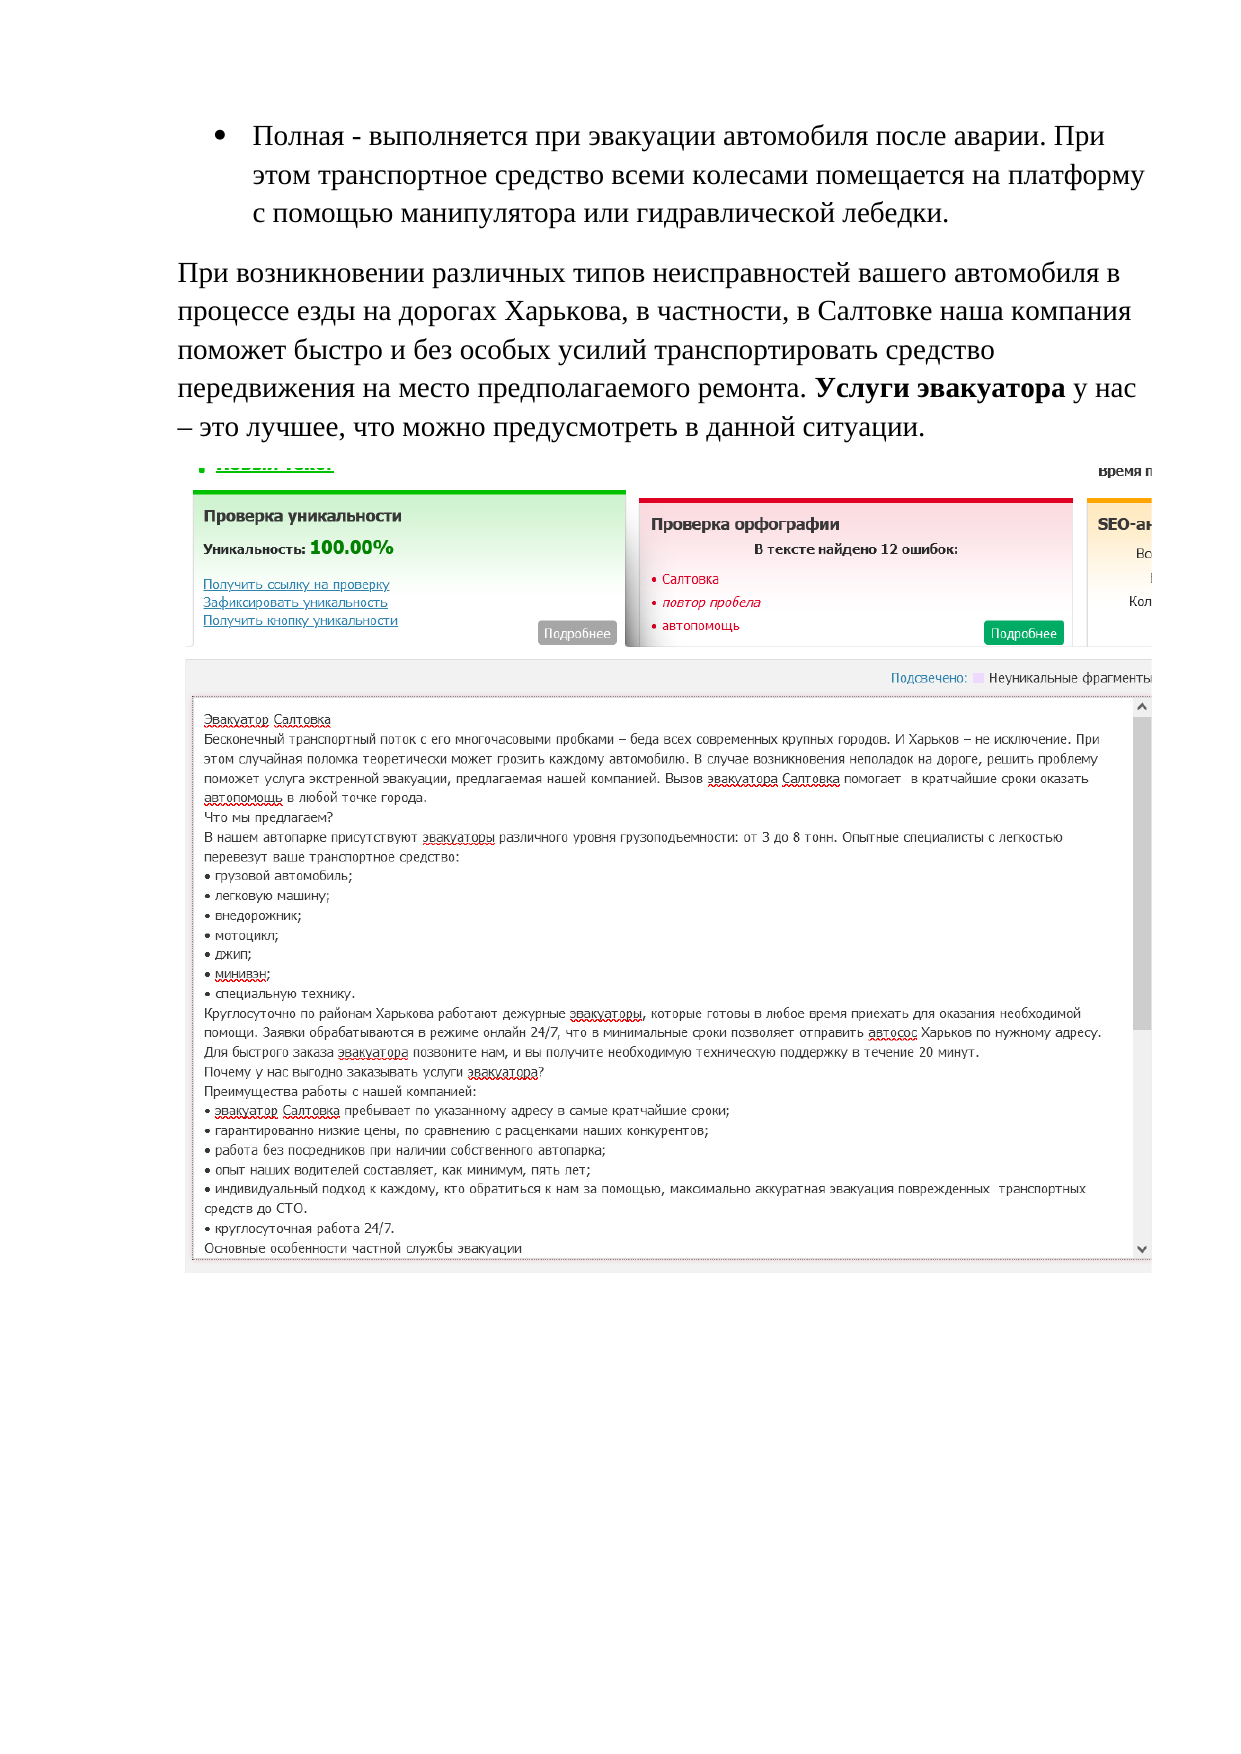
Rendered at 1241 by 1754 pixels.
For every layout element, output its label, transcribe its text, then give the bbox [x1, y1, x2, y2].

list Полная - выполняется при эвакуации автомобиля после аварии. При этом транспортное средство всеми колесами помещается на платформу с помощью манипулятора или гидравлической лебедки. [215, 118, 1152, 229]
text При возникновении различных типов неисправностей вашего автомобиля в процессе езды на дорогах Харькова, в частности, в Салтовке наша компания поможет быстро и без особых усилий транспортировать средство передвижения на место предполагаемого ремонта. Услуги эвакуатора у нас – это лучшее, что можно предусмотреть в данной ситуации. [177, 255, 1152, 442]
picture [177, 468, 1152, 1273]
